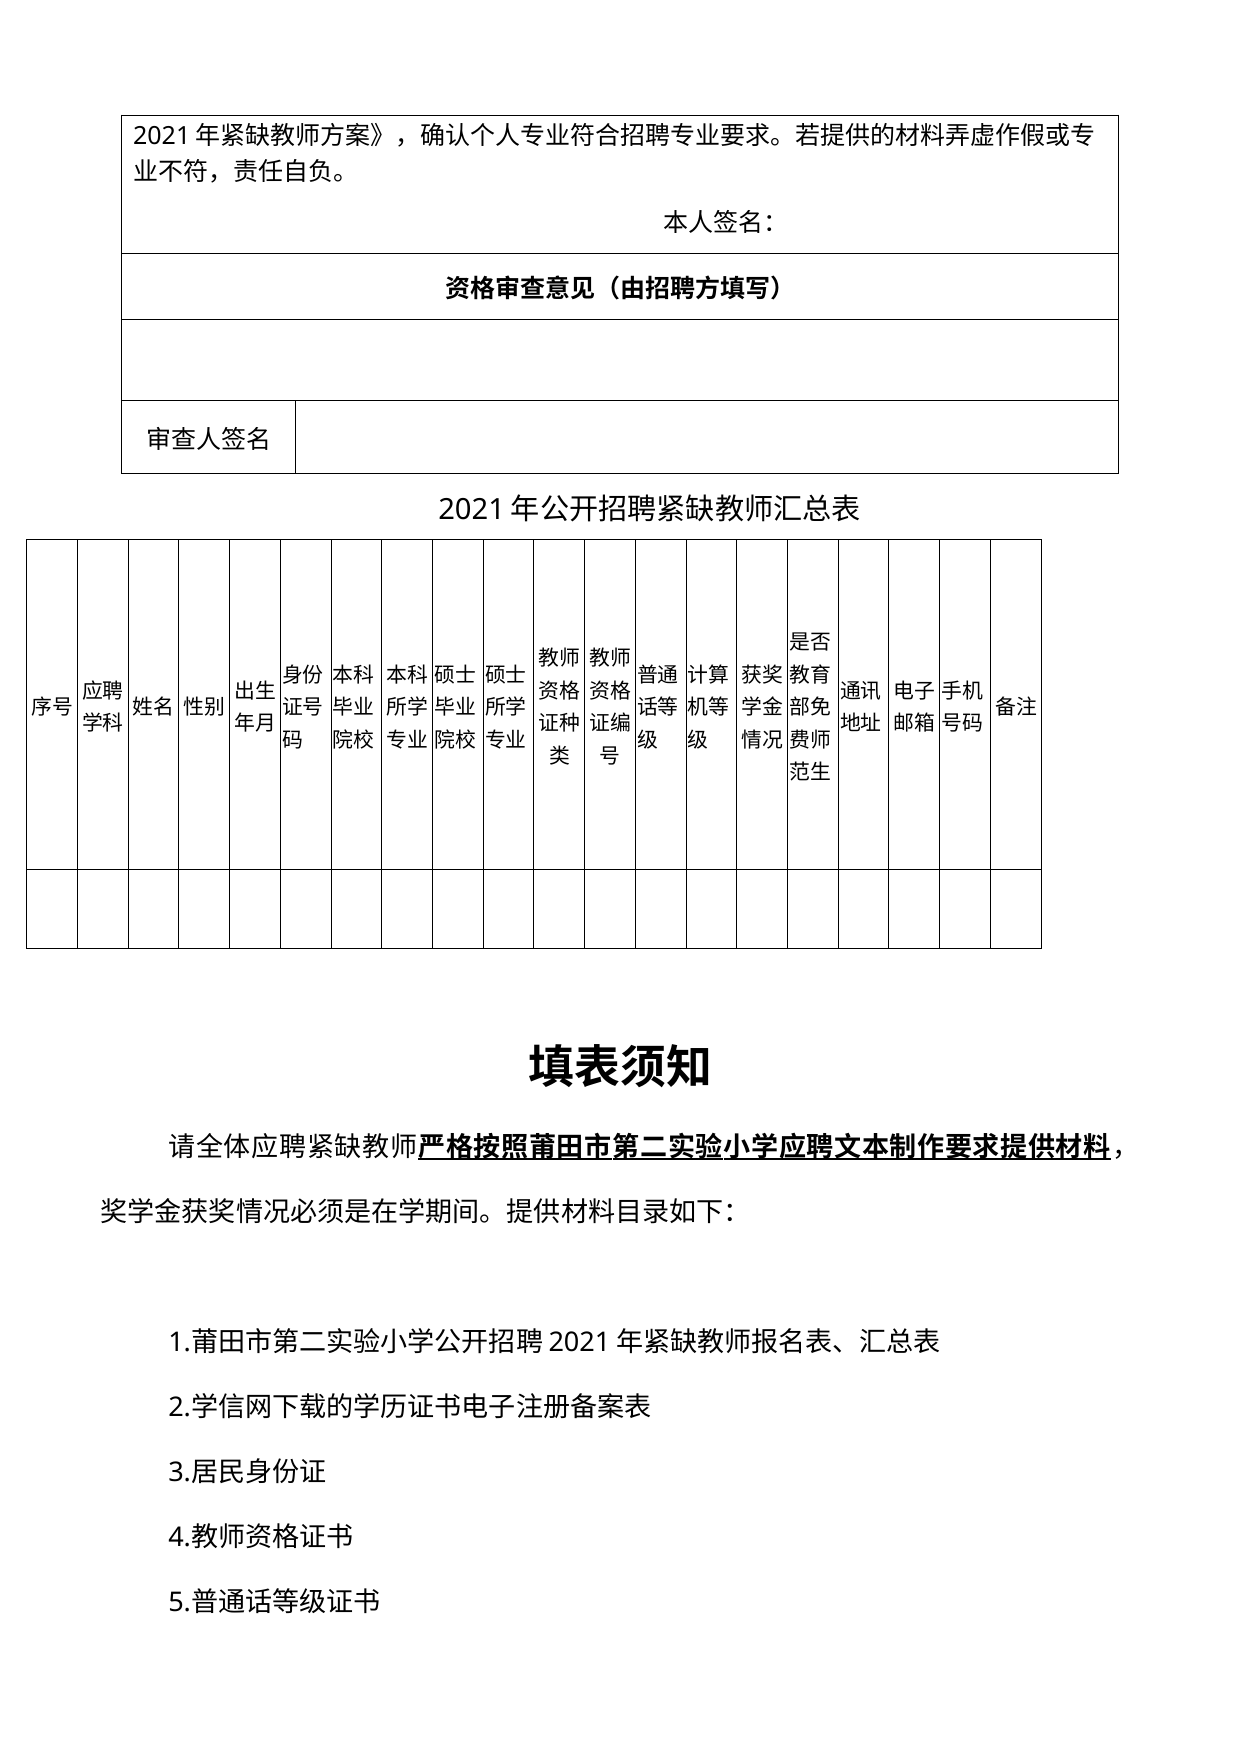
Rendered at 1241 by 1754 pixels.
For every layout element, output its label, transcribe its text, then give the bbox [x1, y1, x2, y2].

table_header 性别 [179, 540, 229, 869]
table_cell [534, 870, 584, 948]
table_header 姓名 [129, 540, 178, 869]
table_cell [737, 870, 787, 948]
table_cell 资格审查意见（由招聘方填写） [122, 254, 1118, 319]
table_header 计算机等级 [687, 540, 736, 869]
table_cell [484, 870, 533, 948]
text 4.教师资格证书 [100, 1502, 1140, 1567]
table_cell [585, 870, 635, 948]
table_cell [296, 401, 1118, 473]
table_header 备注 [991, 540, 1041, 869]
table_header 教师资格证种类 [534, 540, 584, 869]
table_header 手机号码 [940, 540, 990, 869]
table_header 本科毕业院校 [332, 540, 381, 869]
table_header 应聘学科 [78, 540, 128, 869]
table_header 序号 [27, 540, 77, 869]
table_cell [839, 870, 888, 948]
text 填表须知 [100, 1014, 1140, 1112]
table_cell [230, 870, 280, 948]
table_header 身份证号码 [281, 540, 331, 869]
table_cell [179, 870, 229, 948]
text 2.学信网下载的学历证书电子注册备案表 [100, 1372, 1140, 1437]
table_header 通讯地址 [839, 540, 888, 869]
text 请全体应聘紧缺教师严格按照莆田市第二实验小学应聘文本制作要求提供材料，奖学金获奖情况必须是在学期间。提供材料目录如下： [100, 1112, 1140, 1242]
table_cell [332, 870, 381, 948]
table_cell [889, 870, 939, 948]
table_header 普通话等级 [636, 540, 686, 869]
table_cell [281, 870, 331, 948]
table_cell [122, 116, 1118, 253]
table_header 是否教育部免费师范生 [788, 540, 838, 869]
table_header 本科所学专业 [382, 540, 432, 869]
table_cell [788, 870, 838, 948]
table_cell [129, 870, 178, 948]
table_cell [122, 320, 1118, 400]
table_cell [991, 870, 1041, 948]
text 1.莆田市第二实验小学公开招聘2021年紧缺教师报名表、汇总表 [100, 1307, 1140, 1372]
table_cell [433, 870, 483, 948]
table_header 出生年月 [230, 540, 280, 869]
text 3.居民身份证 [100, 1437, 1140, 1502]
table_cell [636, 870, 686, 948]
table_cell [382, 870, 432, 948]
table_header 电子邮箱 [889, 540, 939, 869]
table_header 教师资格证编号 [585, 540, 635, 869]
table_cell 审查人签名 [122, 401, 295, 473]
table_cell [940, 870, 990, 948]
text 2021年公开招聘紧缺教师汇总表 [100, 474, 1140, 539]
table_header 获奖学金情况 [737, 540, 787, 869]
table_cell [27, 870, 77, 948]
text 5.普通话等级证书 [100, 1567, 1140, 1632]
table_header 硕士所学专业 [484, 540, 533, 869]
table_cell [687, 870, 736, 948]
table_cell [78, 870, 128, 948]
table_header 硕士毕业院校 [433, 540, 483, 869]
